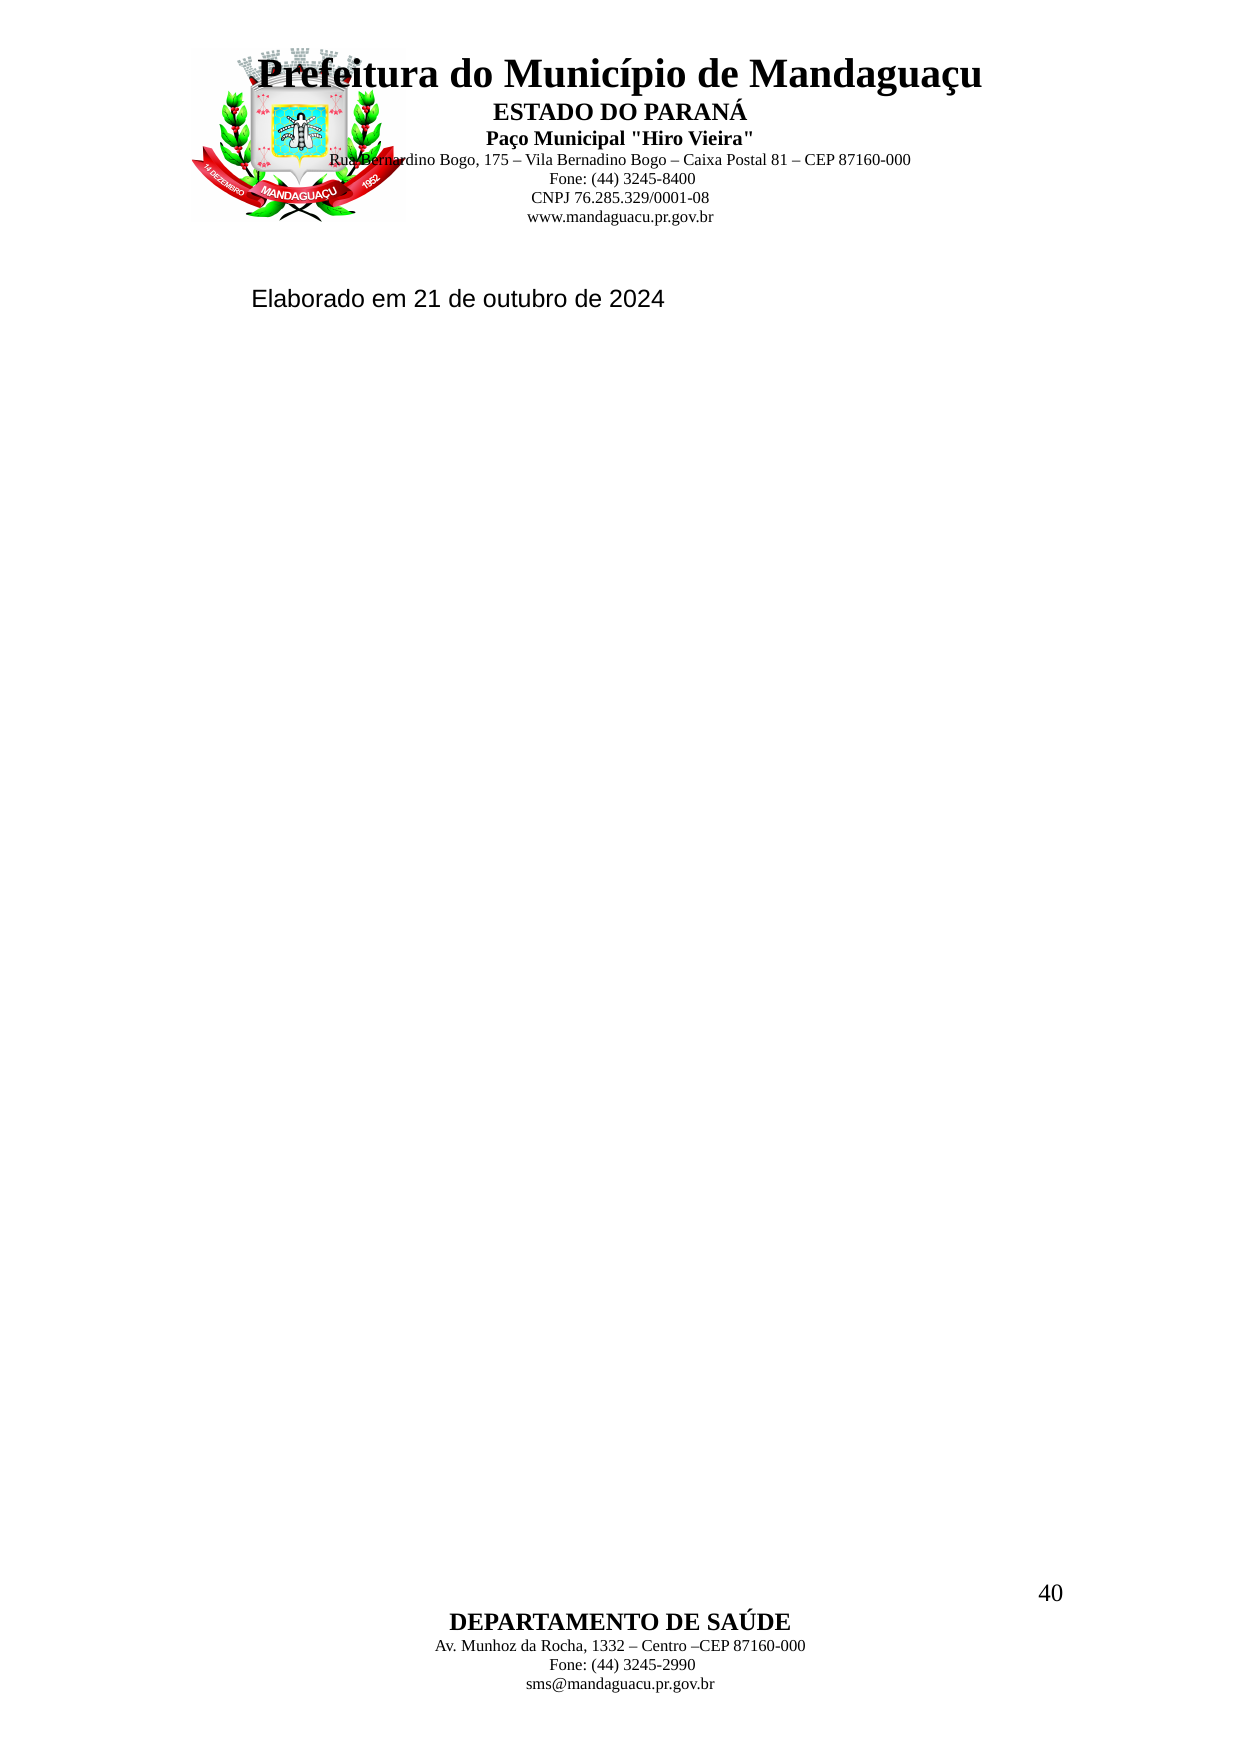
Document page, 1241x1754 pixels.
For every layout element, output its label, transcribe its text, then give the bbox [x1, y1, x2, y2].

text Elaborado em 21 de outubro de 2024 [177, 284, 1063, 312]
picture [191, 48, 406, 222]
